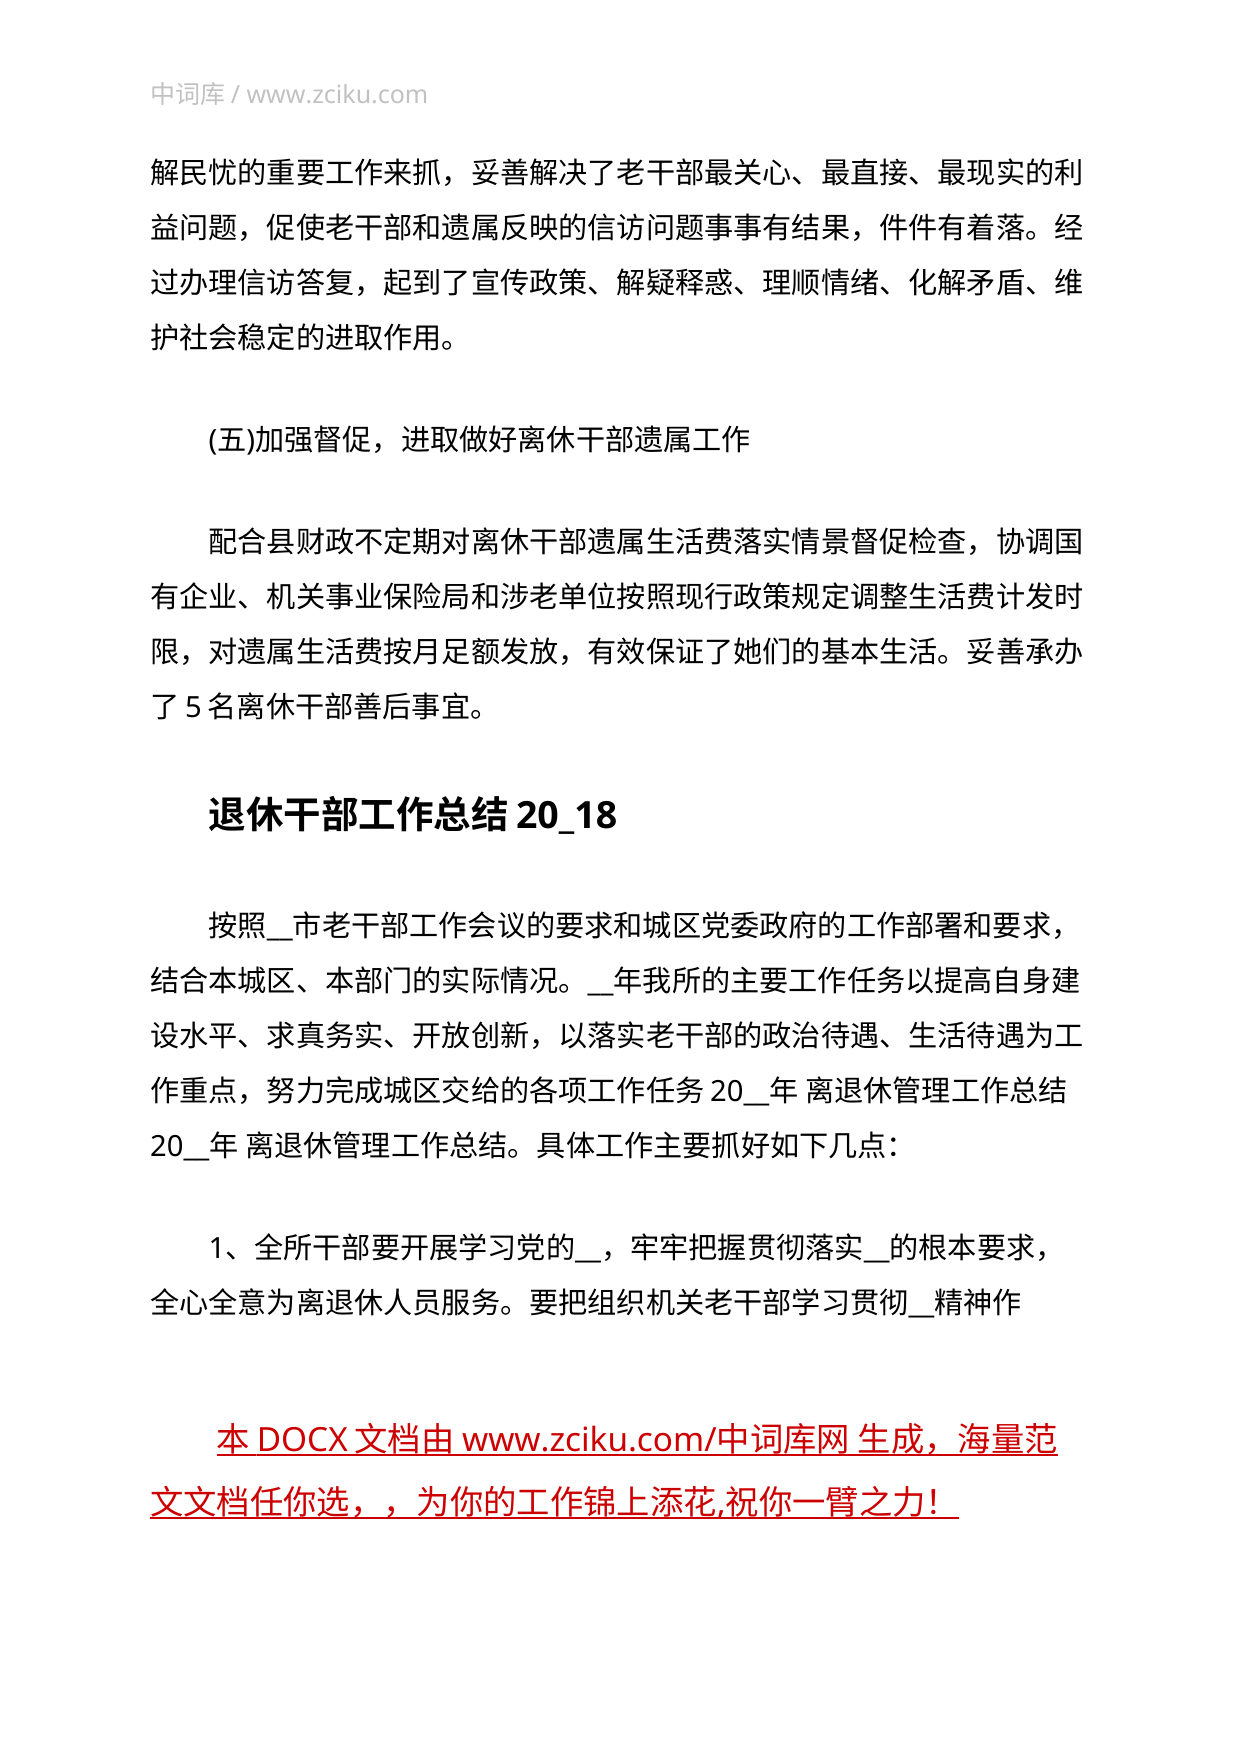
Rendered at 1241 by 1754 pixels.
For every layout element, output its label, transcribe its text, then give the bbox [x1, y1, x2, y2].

text 1、全所干部要开展学习党的__，牢牢把握贯彻落实__的根本要求，全心全意为离退休人员服务。要把组织机关老干部学习贯彻__精神作 [150, 1224, 1090, 1322]
text (五)加强督促，进取做好离休干部遗属工作 [150, 416, 1090, 459]
text 本DOCX文档由 www.zciku.com/中词库网 生成，海量范文文档任你选，，为你的工作锦上添花,祝你一臂之力！ [150, 1413, 1090, 1524]
text 退休干部工作总结20_18 [150, 785, 1090, 839]
text 按照__市老干部工作会议的要求和城区党委政府的工作部署和要求，结合本城区、本部门的实际情况。__年我所的主要工作任务以提高自身建设水平、求真务实、开放创新，以落实老干部的政治待遇、生活待遇为工作重点，努力完成城区交给的各项工作任务20__年 离退休管理工作总结20__年 离退休管理工作总结。具体工作主要抓好如下几点： [150, 903, 1090, 1165]
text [150, 150, 1090, 357]
text 配合县财政不定期对离休干部遗属生活费落实情景督促检查，协调国有企业、机关事业保险局和涉老单位按照现行政策规定调整生活费计发时限，对遗属生活费按月足额发放，有效保证了她们的基本生活。妥善承办了5名离休干部善后事宜。 [150, 518, 1090, 726]
